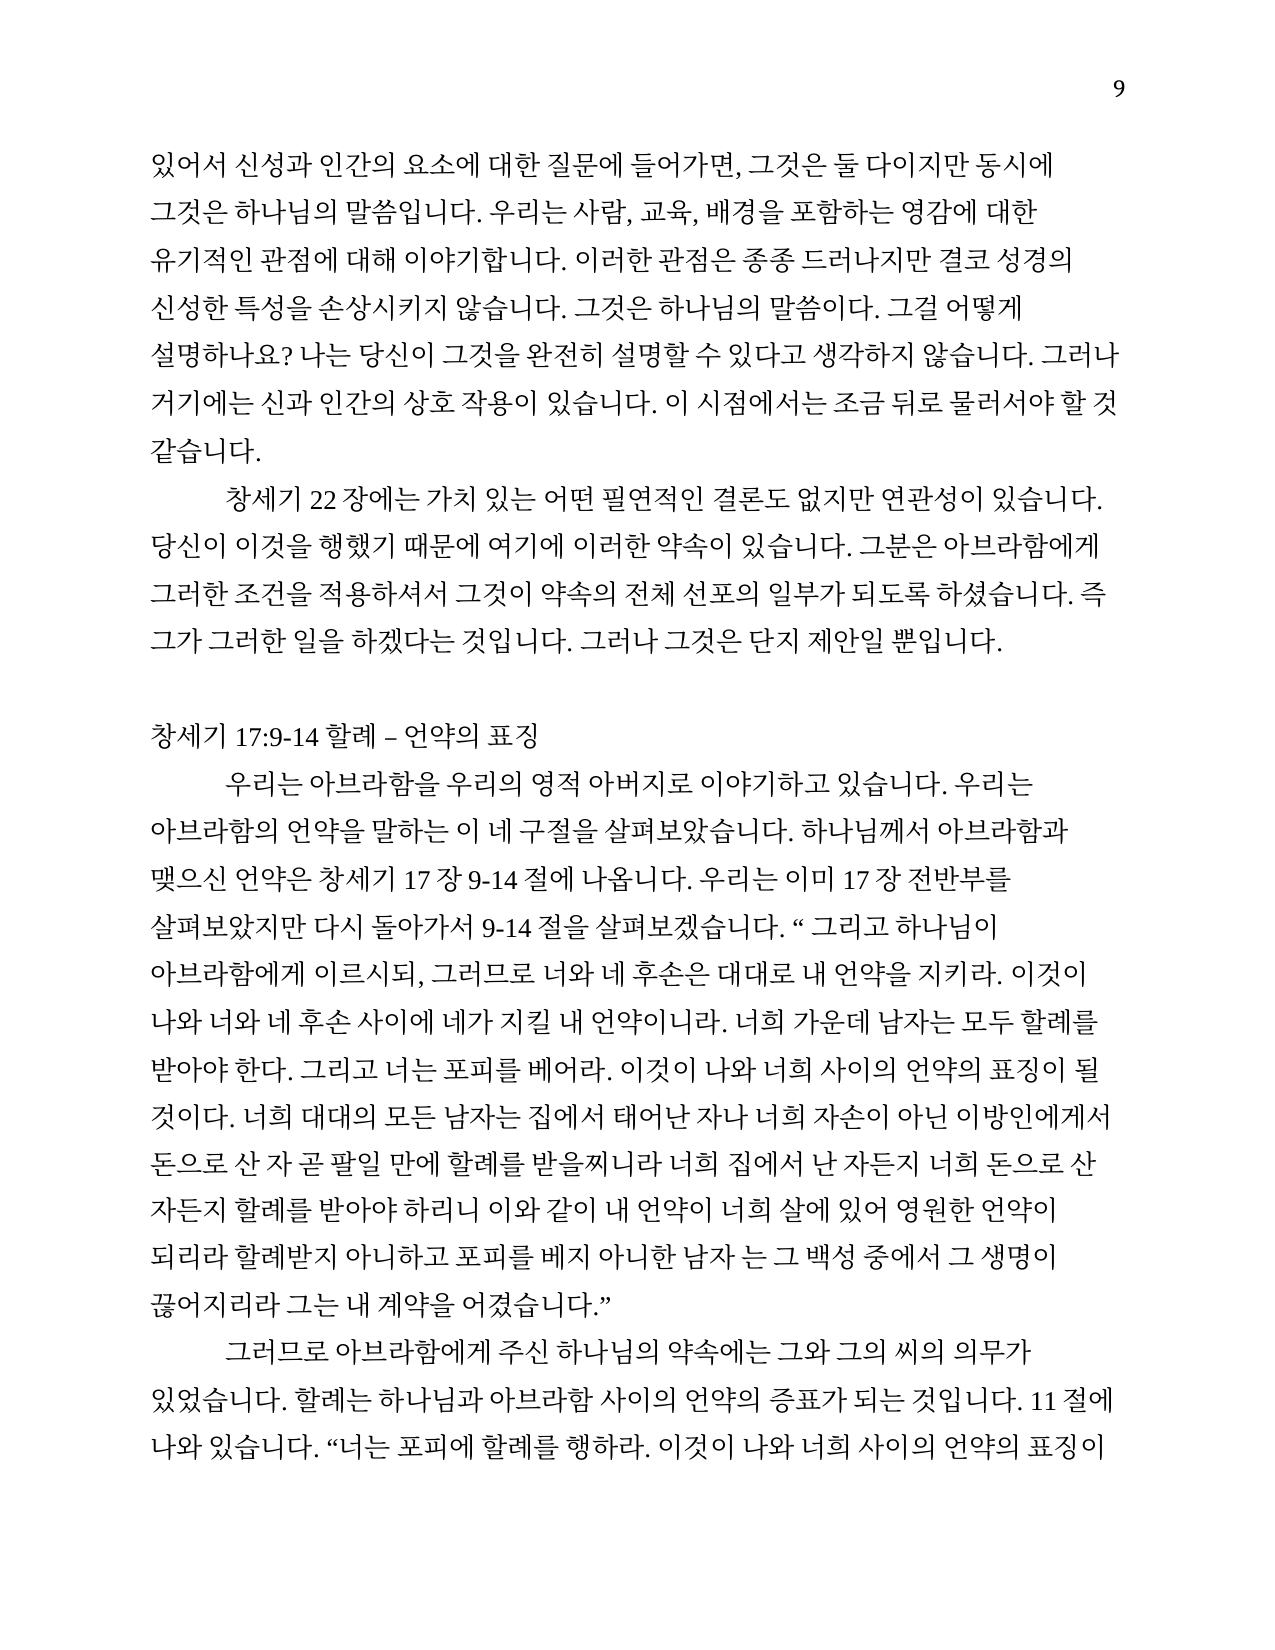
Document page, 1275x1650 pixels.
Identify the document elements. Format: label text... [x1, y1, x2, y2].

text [150, 769, 1125, 1465]
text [150, 150, 1125, 468]
text 창세기 22장에는 가치 있는 어떤 필연적인 결론도 없지만 연관성이 있습니다. 당신이 이것을 행했기 때문에 여기에 이러한 약속이 있습니다. 그분은 아브라함에게 그러한 조건을 적용하셔서 그것이 약속의 전체 선포의 일부가 되도록 하셨습니다. 즉 그가 그러한 일을 하겠다는 것입니다. 그러나 그것은 단지 제안일 뿐입니다. 창세기 17:9-14 할례 – 언약의 표징 [150, 484, 1125, 753]
